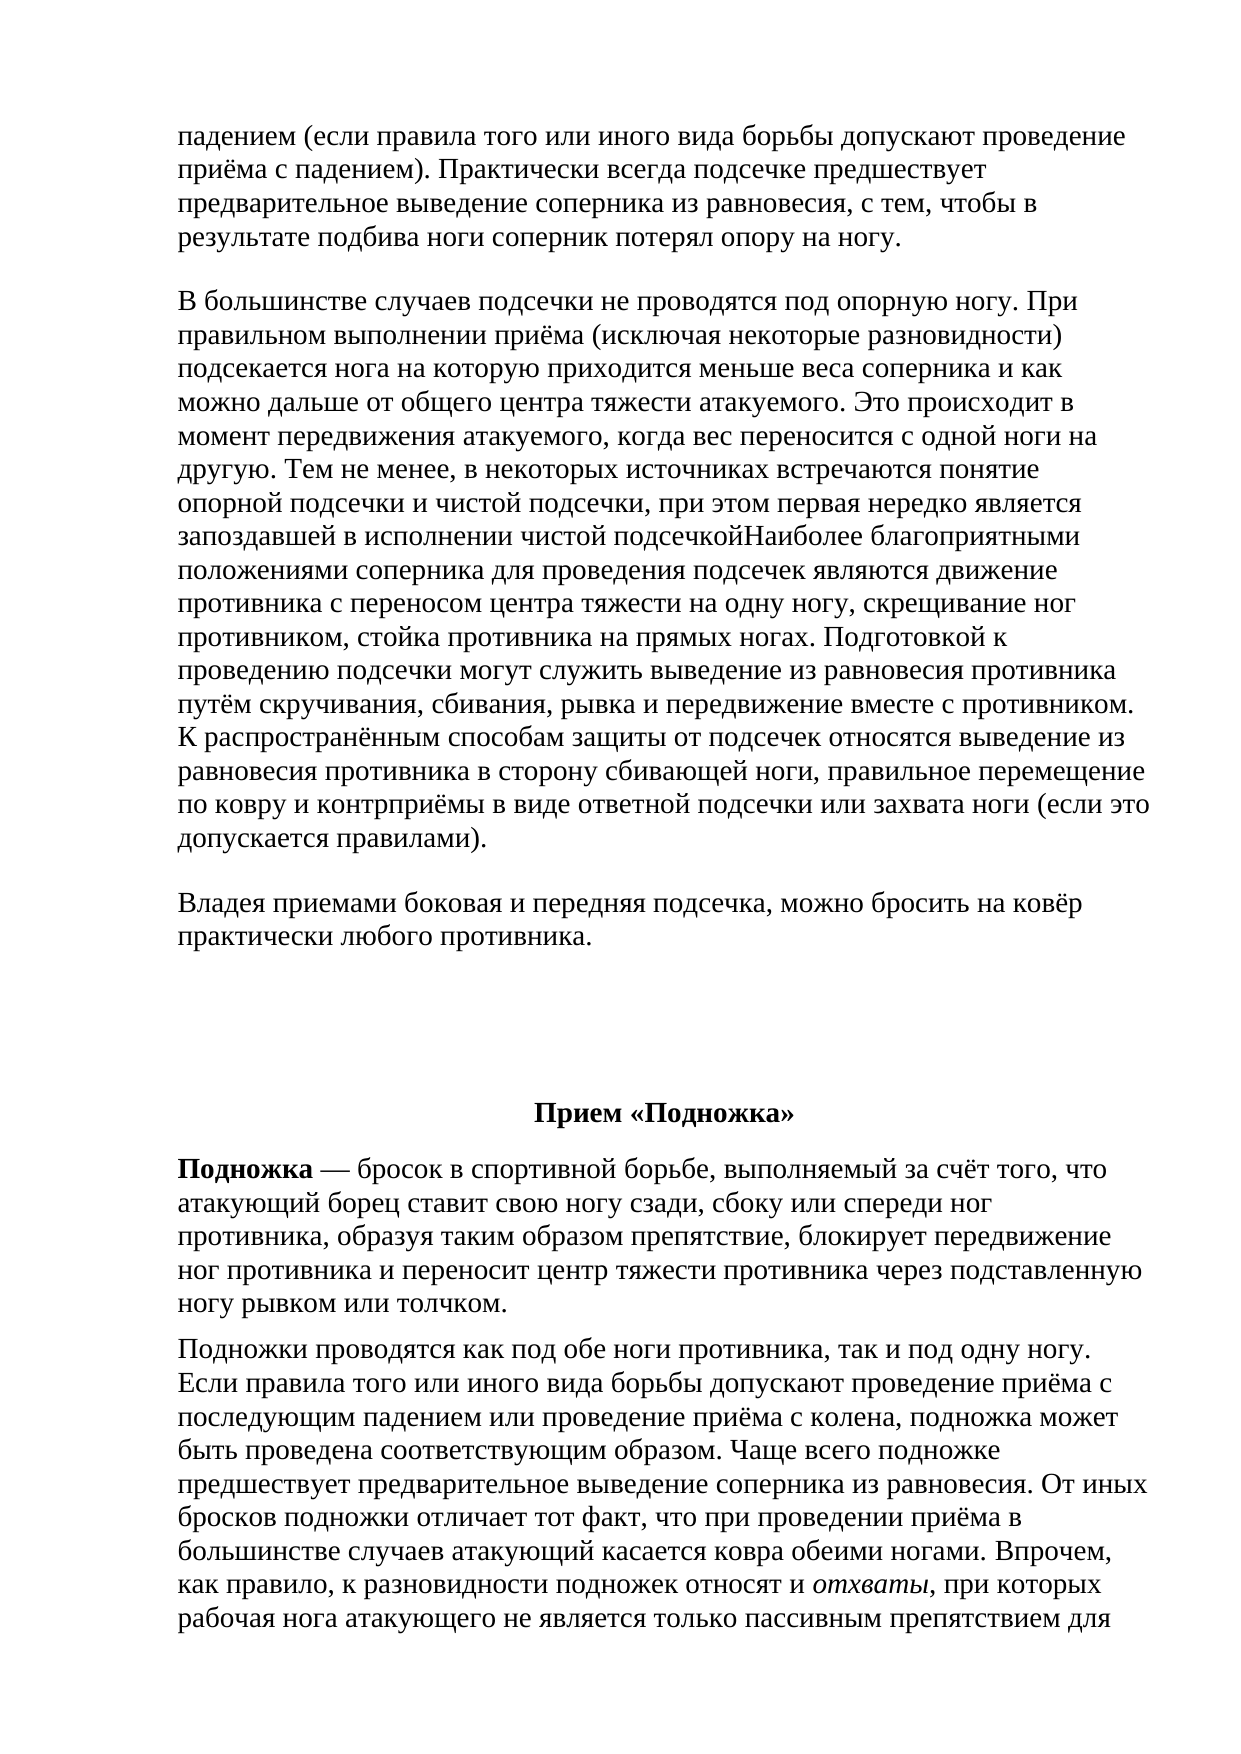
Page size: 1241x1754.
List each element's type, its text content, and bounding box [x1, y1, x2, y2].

text Владея приемами боковая и передняя подсечка, можно бросить на ковёр практически любого противника. [177, 885, 1152, 952]
text Подножка — бросок в спортивной борьбе, выполняемый за счёт того, что атакующий борец ставит свою ногу сзади, сбоку или спереди ног противника, образуя таким образом препятствие, блокирует передвижение ног противника и переносит центр тяжести противника через подставленную ногу рывком или толчком. [177, 1151, 1152, 1319]
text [177, 118, 1152, 252]
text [177, 1332, 1152, 1633]
text Прием «Подножка» [177, 1095, 1152, 1129]
text В большинстве случаев подсечки не проводятся под опорную ногу. При правильном выполнении приёма (исключая некоторые разновидности) подсекается нога на которую приходится меньше веса соперника и как можно дальше от общего центра тяжести атакуемого. Это происходит в момент передвижения атакуемого, когда вес переносится с одной ноги на другую. Тем не менее, в некоторых источниках встречаются понятие опорной подсечки и чистой подсечки, при этом первая нередко является запоздавшей в исполнении чистой подсечкойНаиболее благоприятными положениями соперника для проведения подсечек являются движение противника с переносом центра тяжести на одну ногу, скрещивание ног противником, стойка противника на прямых ногах. Подготовкой к проведению подсечки могут служить выведение из равновесия противника путём скручивания, сбивания, рывка и передвижение вместе с противником. К распространённым способам защиты от подсечек относятся выведение из равновесия противника в сторону сбивающей ноги, правильное перемещение по ковру и контрприёмы в виде ответной подсечки или захвата ноги (если это допускается правилами). [177, 283, 1152, 854]
